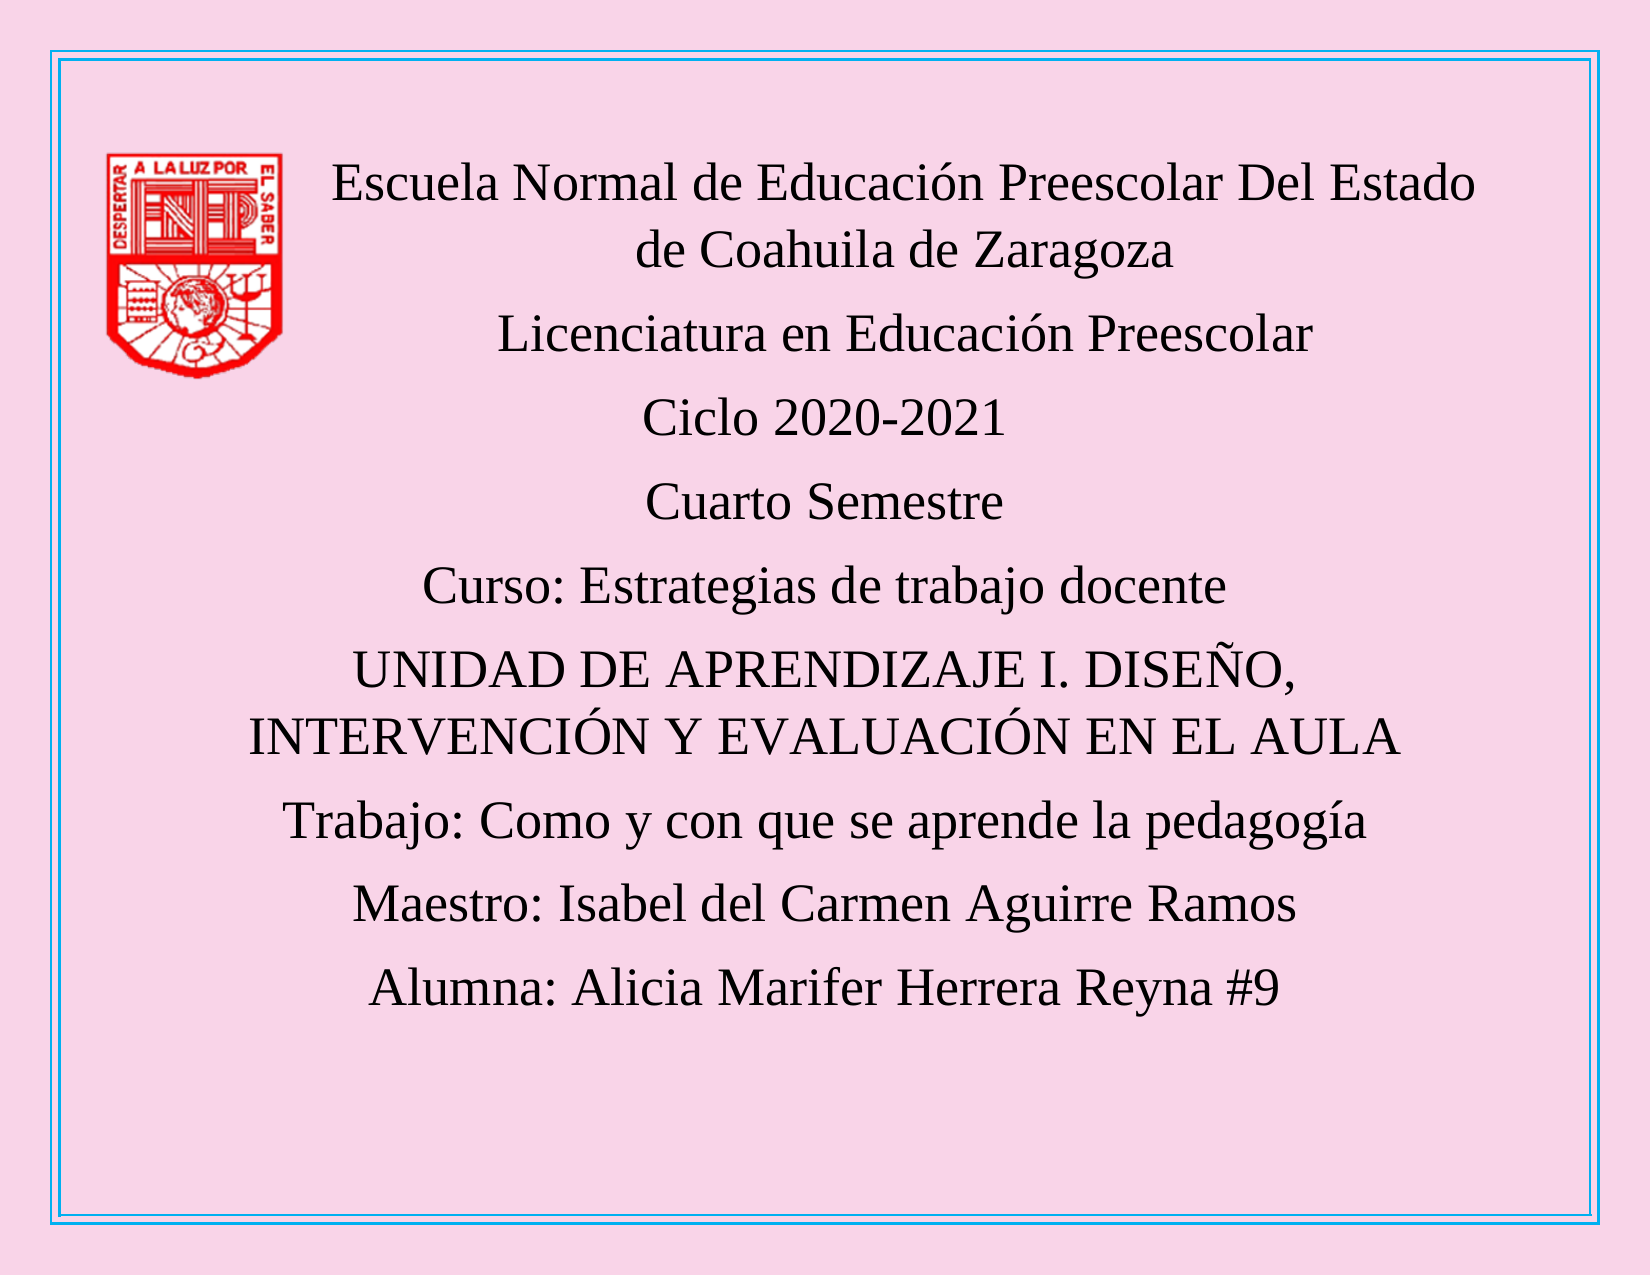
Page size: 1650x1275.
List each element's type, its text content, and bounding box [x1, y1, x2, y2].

text Curso: Estrategias de trabajo docente [150, 553, 1500, 615]
text Cuarto Semestre [150, 469, 1500, 531]
text Escuela Normal de Educación Preescolar Del Estado de Coahuila de Zaragoza [288, 150, 1500, 279]
text Ciclo 2020-2021 [150, 385, 1500, 447]
picture [96, 150, 291, 378]
text Trabajo: Como y con que se aprende la pedagogía [150, 787, 1500, 850]
text Maestro: Isabel del Carmen Aguirre Ramos [150, 871, 1500, 934]
text UNIDAD DE APRENDIZAJE I. DISEÑO, INTERVENCIÓN Y EVALUACIÓN EN EL AULA [150, 636, 1500, 766]
text Licenciatura en Educación Preescolar [256, 301, 1500, 363]
text Alumna: Alicia Marifer Herrera Reyna #9 [150, 955, 1500, 1017]
